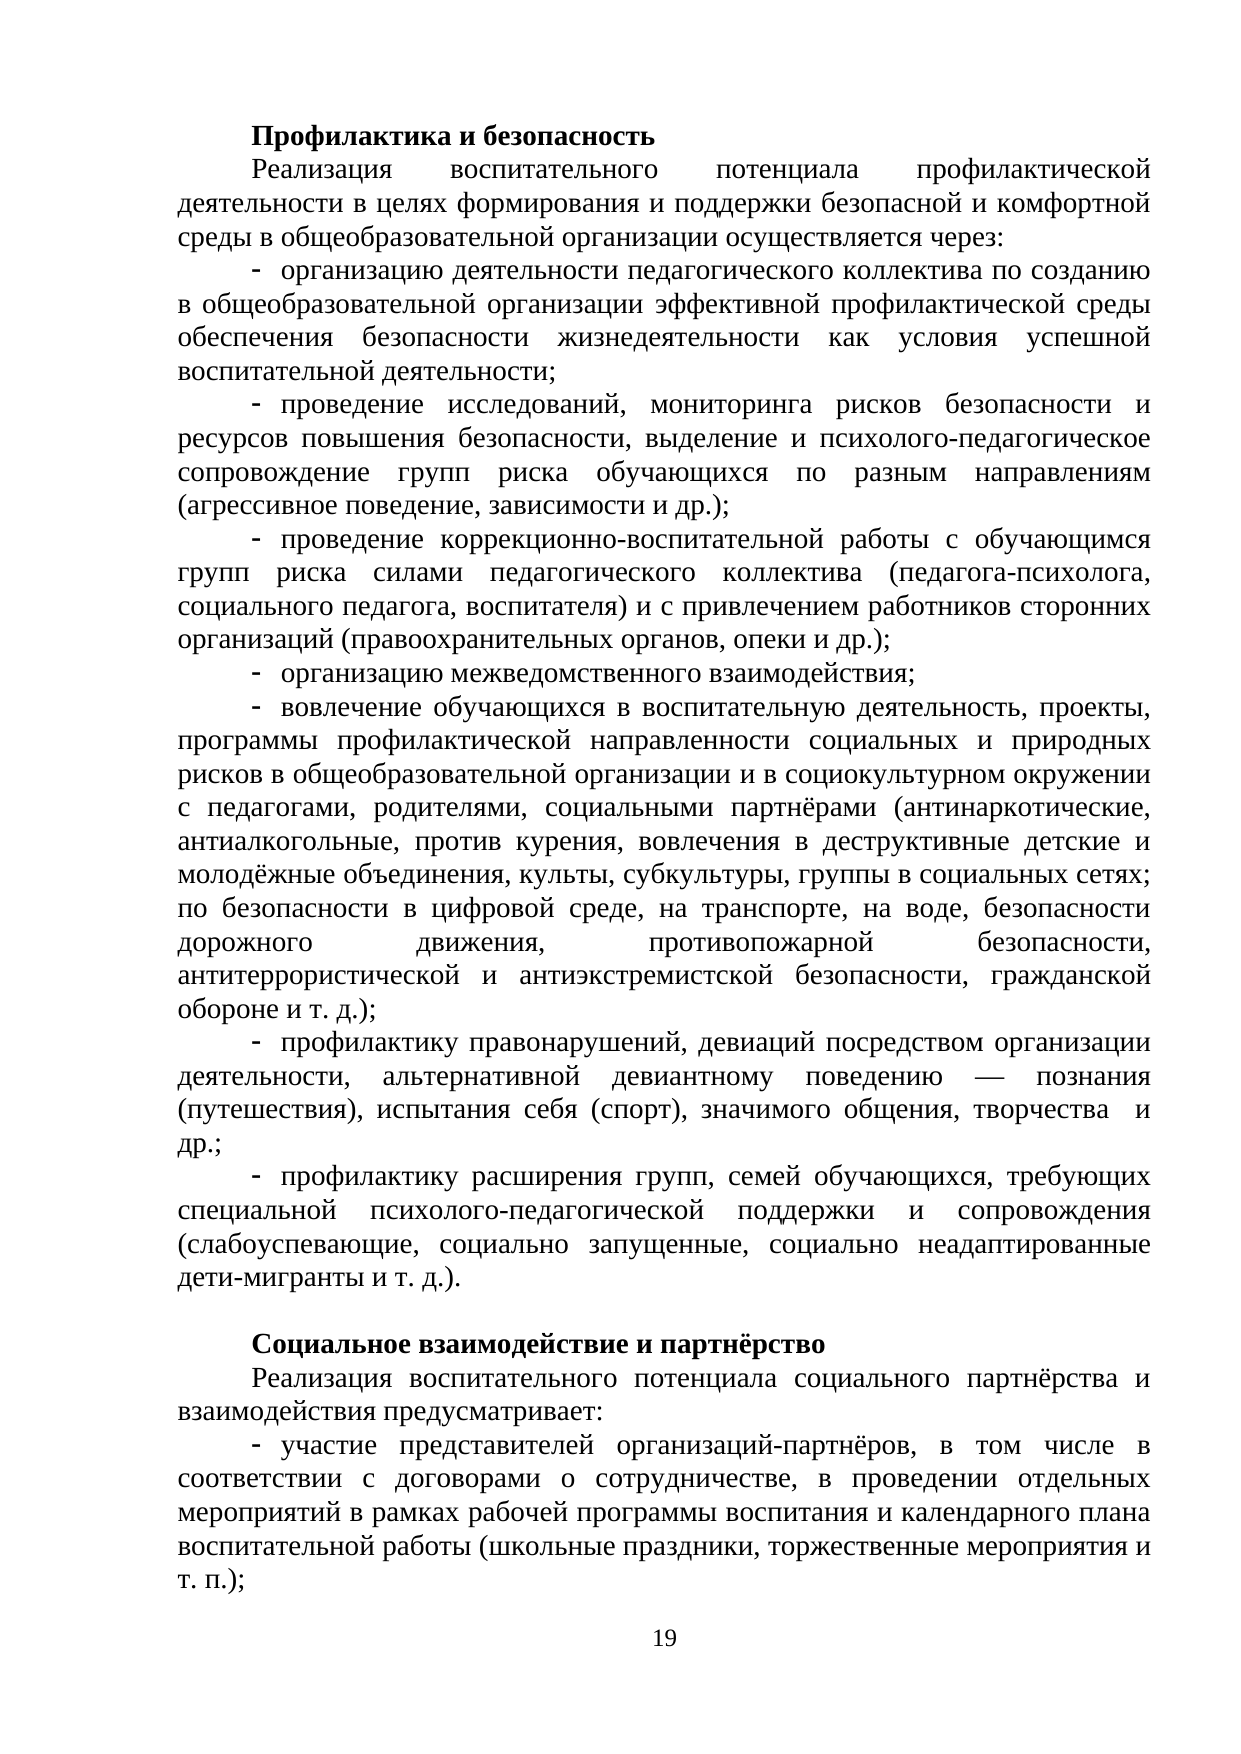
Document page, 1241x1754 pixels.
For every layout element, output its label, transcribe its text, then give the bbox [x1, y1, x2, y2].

text Реализация воспитательного потенциала профилактической деятельности в целях формирования и поддержки безопасной и комфортной среды в общеобразовательной организации осуществляется через: [177, 152, 1152, 252]
list профилактику расширения групп, семей обучающихся, требующих специальной психолого-педагогической поддержки и сопровождения (слабоуспевающие, социально запущенные, социально неадаптированные дети-мигранты и т. д.). [177, 1158, 1152, 1293]
list участие представителей организаций-партнёров, в том числе в соответствии с договорами о сотрудничестве, в проведении отдельных мероприятий в рамках рабочей программы воспитания и календарного плана воспитательной работы (школьные праздники, торжественные мероприятия и т. п.); [177, 1427, 1152, 1595]
list проведение исследований, мониторинга рисков безопасности и ресурсов повышения безопасности, выделение и психолого-педагогическое сопровождение групп риска обучающихся по разным направлениям (агрессивное поведение, зависимости и др.); [177, 387, 1152, 521]
text Социальное взаимодействие и партнёрство [177, 1326, 1152, 1360]
list вовлечение обучающихся в воспитательную деятельность, проекты, программы профилактической направленности социальных и природных рисков в общеобразовательной организации и в социокультурном окружении с педагогами, родителями, социальными партнёрами (антинаркотические, антиалкогольные, против курения, вовлечения в деструктивные детские и молодёжные объединения, культы, субкультуры, группы в социальных сетях; по безопасности в цифровой среде, на транспорте, на воде, безопасности дорожного движения, противопожарной безопасности, антитеррористической и антиэкстремистской безопасности, гражданской обороне и т. д.); [177, 689, 1152, 1024]
list организацию деятельности педагогического коллектива по созданию в общеобразовательной организации эффективной профилактической среды обеспечения безопасности жизнедеятельности как условия успешной воспитательной деятельности; [177, 252, 1152, 387]
list организацию межведомственного взаимодействия; [177, 655, 1152, 689]
list профилактику правонарушений, девиаций посредством организации деятельности, альтернативной девиантному поведению — познания (путешествия), испытания себя (спорт), значимого общения, творчества и др.; [177, 1024, 1152, 1158]
text Реализация воспитательного потенциала социального партнёрства и взаимодействия предусматривает: [177, 1360, 1152, 1427]
text Профилактика и безопасность [177, 118, 1152, 152]
list проведение коррекционно-воспитательной работы с обучающимся групп риска силами педагогического коллектива (педагога-психолога, социального педагога, воспитателя) и с привлечением работников сторонних организаций (правоохранительных органов, опеки и др.); [177, 521, 1152, 655]
